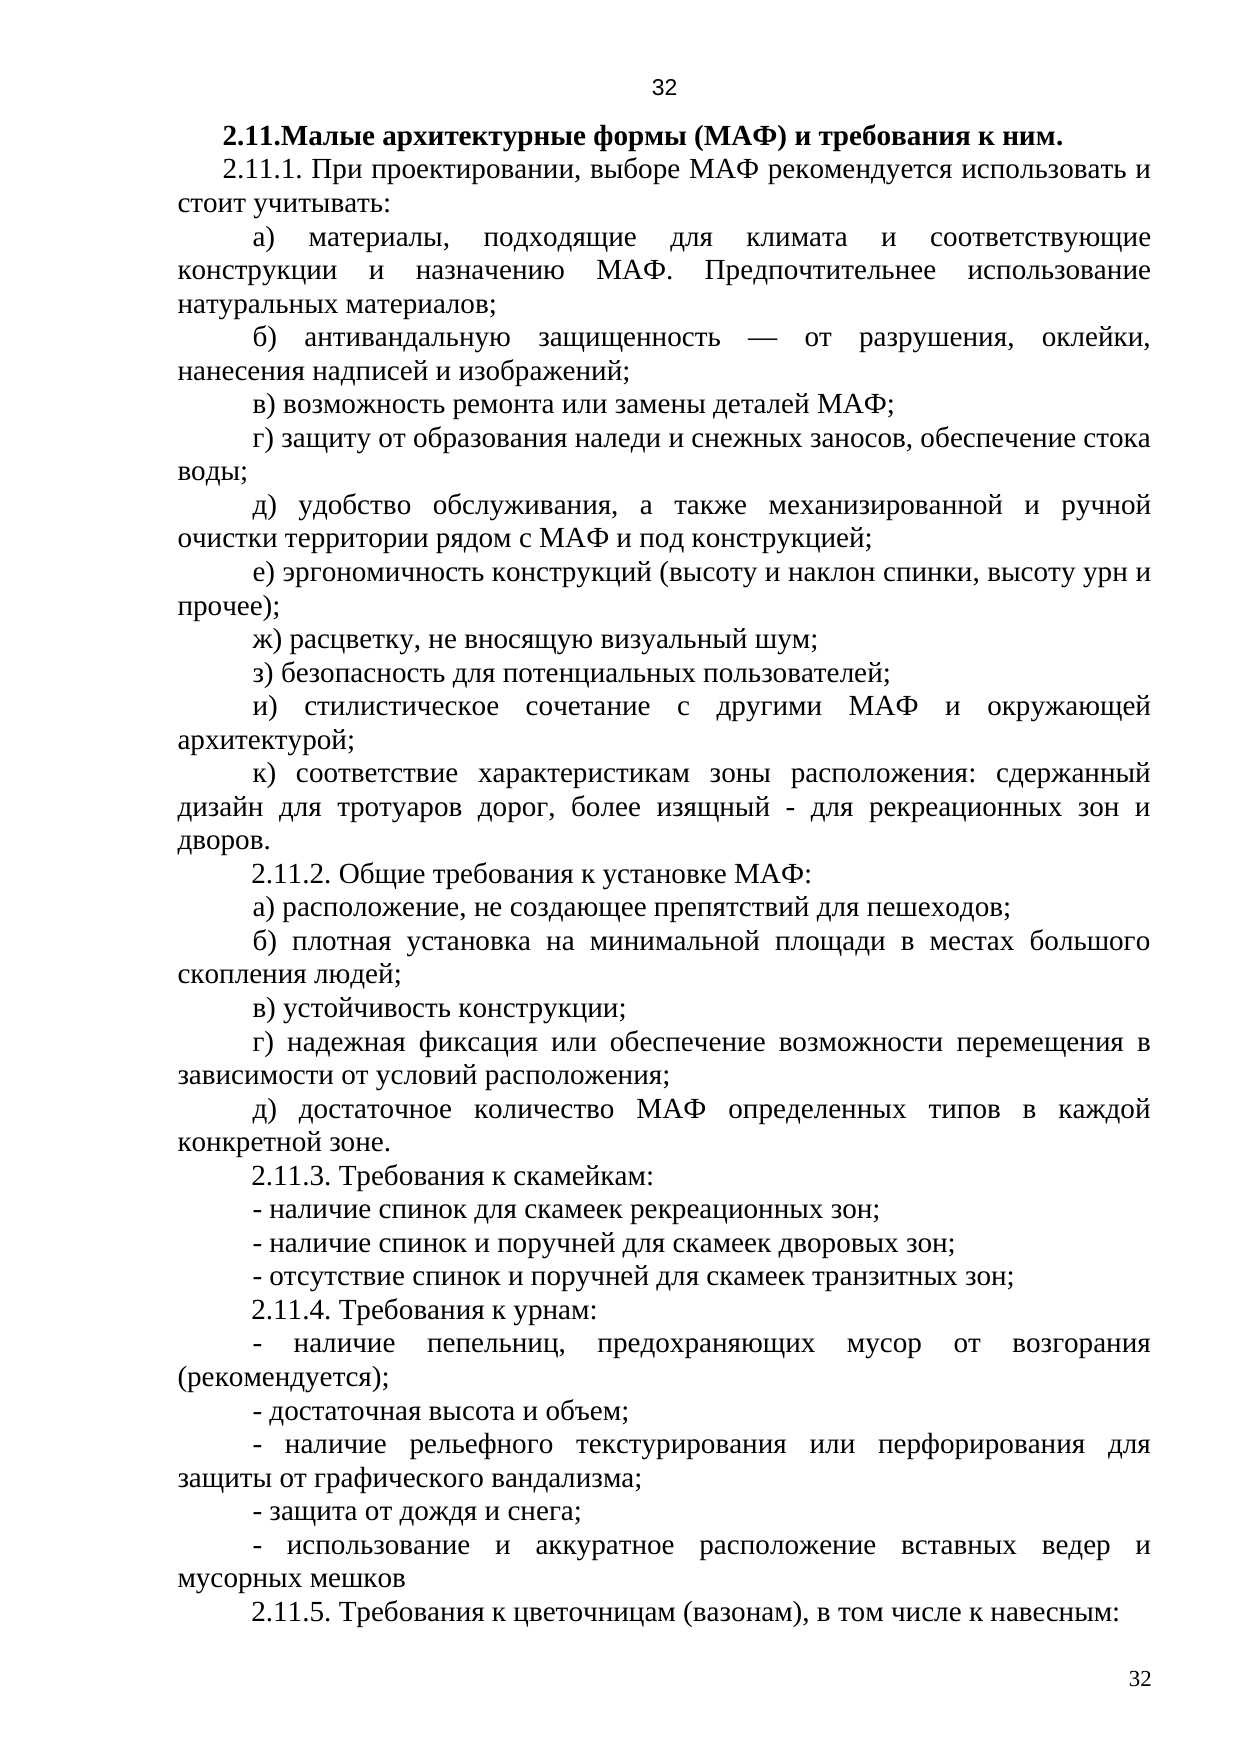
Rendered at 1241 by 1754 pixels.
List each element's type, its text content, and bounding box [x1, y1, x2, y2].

text - наличие рельефного текстурирования или перфорирования для защиты от графического вандализма; [177, 1426, 1152, 1493]
text г) надежная фиксация или обеспечение возможности перемещения в зависимости от условий расположения; [177, 1024, 1152, 1091]
text з) безопасность для потенциальных пользователей; [177, 655, 1152, 688]
text д) удобство обслуживания, а также механизированной и ручной очистки территории рядом с МАФ и под конструкцией; [177, 487, 1152, 554]
text д) достаточное количество МАФ определенных типов в каждой конкретной зоне. [177, 1091, 1152, 1158]
text ж) расцветку, не вносящую визуальный шум; [177, 621, 1152, 655]
text б) антивандальную защищенность ― от разрушения, оклейки, нанесения надписей и изображений; [177, 319, 1152, 386]
text - наличие пепельниц, предохраняющих мусор от возгорания (рекомендуется); [177, 1326, 1152, 1393]
text - отсутствие спинок и поручней для скамеек транзитных зон; [177, 1258, 1152, 1292]
text - наличие спинок и поручней для скамеек дворовых зон; [177, 1225, 1152, 1258]
text к) соответствие характеристикам зоны расположения: сдержанный дизайн для тротуаров дорог, более изящный - для рекреационных зон и дворов. [177, 755, 1152, 856]
text 2.11.4. Требования к урнам: [177, 1292, 1152, 1326]
text г) защиту от образования наледи и снежных заносов, обеспечение стока воды; [177, 420, 1152, 487]
text - использование и аккуратное расположение вставных ведер и мусорных мешков [177, 1527, 1152, 1594]
text - достаточная высота и объем; [177, 1393, 1152, 1426]
text 2.11.Малые архитектурные формы (МАФ) и требования к ним. [177, 118, 1152, 152]
text б) плотная установка на минимальной площади в местах большого скопления людей; [177, 923, 1152, 990]
text - наличие спинок для скамеек рекреационных зон; [177, 1191, 1152, 1225]
text и) стилистическое сочетание с другими МАФ и окружающей архитектурой; [177, 688, 1152, 755]
text 2.11.5. Требования к цветочницам (вазонам), в том числе к навесным: [251, 1594, 1152, 1627]
text е) эргономичность конструкций (высоту и наклон спинки, высоту урн и прочее); [177, 554, 1152, 621]
text в) возможность ремонта или замены деталей МАФ; [177, 386, 1152, 420]
text 2.11.1. При проектировании, выборе МАФ рекомендуется использовать и стоит учитывать: [177, 152, 1152, 219]
text в) устойчивость конструкции; [177, 990, 1152, 1024]
text а) расположение, не создающее препятствий для пешеходов; [177, 889, 1152, 923]
text а) материалы, подходящие для климата и соответствующие конструкции и назначению МАФ. Предпочтительнее использование натуральных материалов; [177, 219, 1152, 319]
text 2.11.2. Общие требования к установке МАФ: [177, 856, 1152, 889]
text - защита от дождя и снега; [177, 1493, 1152, 1527]
text 2.11.3. Требования к скамейкам: [251, 1158, 1152, 1191]
